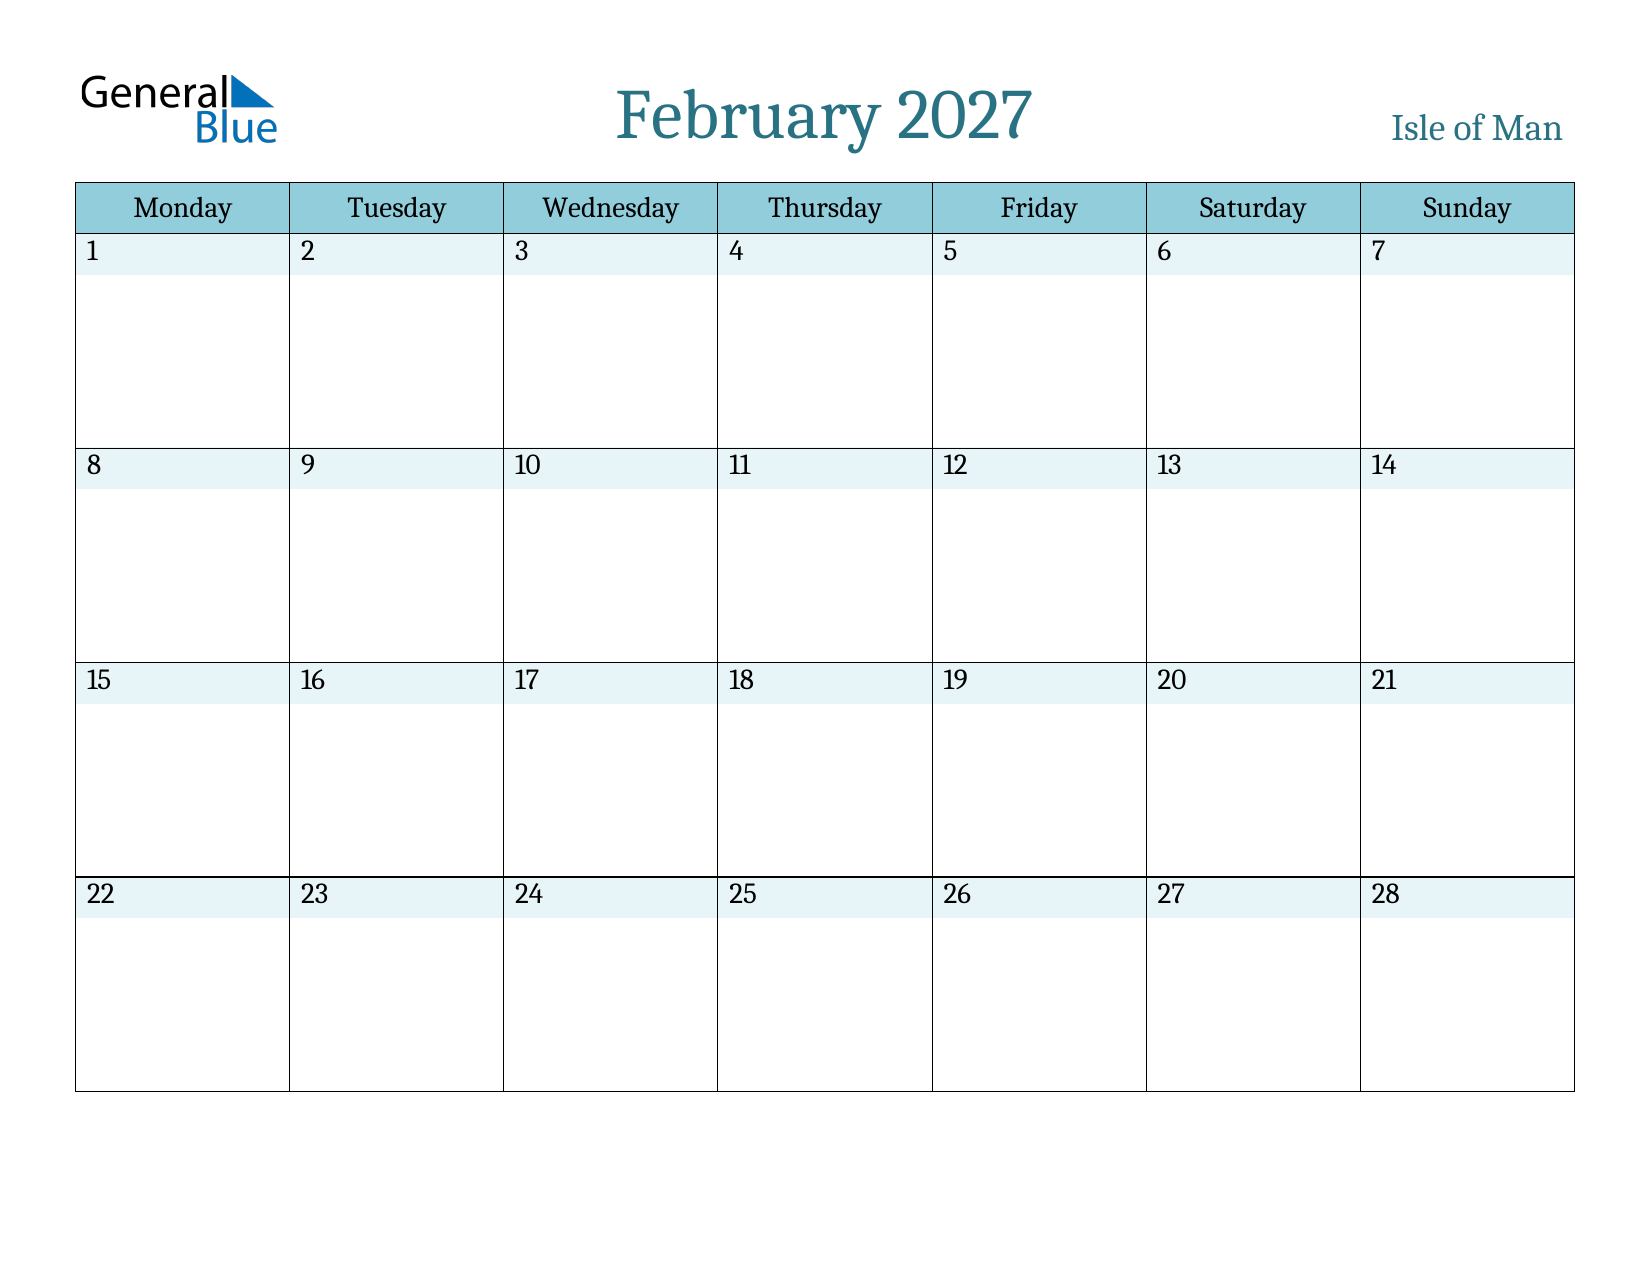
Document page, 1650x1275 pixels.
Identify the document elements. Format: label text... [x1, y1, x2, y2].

picture [81, 75, 277, 143]
table_cell [718, 275, 932, 447]
table_cell 25 [718, 878, 932, 918]
table_cell [290, 918, 503, 1091]
table_cell 6 [1147, 234, 1360, 275]
table_cell [718, 704, 932, 876]
table_cell 22 [76, 878, 289, 918]
table_cell [76, 918, 289, 1091]
table_cell [1361, 704, 1574, 876]
table_header Isle of Man [1146, 75, 1574, 182]
table_cell 13 [1147, 449, 1360, 489]
table_cell [504, 275, 717, 447]
table_cell 14 [1361, 449, 1574, 489]
table_cell 20 [1147, 663, 1360, 704]
table_cell [290, 704, 503, 876]
table_cell [1147, 704, 1360, 876]
table_cell [504, 704, 717, 876]
table_cell 8 [76, 449, 289, 489]
table_cell 2 [290, 234, 503, 275]
table_cell [933, 918, 1146, 1091]
table_cell 23 [290, 878, 503, 918]
table_cell Wednesday [504, 183, 717, 233]
table_cell 9 [290, 449, 503, 489]
table_cell 10 [504, 449, 717, 489]
table_cell [504, 489, 717, 662]
table_cell [933, 704, 1146, 876]
table_cell Saturday [1147, 183, 1360, 233]
table_cell 4 [718, 234, 932, 275]
table_cell [76, 489, 289, 662]
table_cell [76, 704, 289, 876]
table_header [76, 75, 503, 182]
table_cell Sunday [1361, 183, 1574, 233]
table_cell [1147, 275, 1360, 447]
table_cell 16 [290, 663, 503, 704]
table_cell [1361, 275, 1574, 447]
table_cell Monday [76, 183, 289, 233]
table_cell 17 [504, 663, 717, 704]
table_cell [1147, 918, 1360, 1091]
table_cell [933, 275, 1146, 447]
table_cell Thursday [718, 183, 932, 233]
table_cell 12 [933, 449, 1146, 489]
table_cell 26 [933, 878, 1146, 918]
table_cell Tuesday [290, 183, 503, 233]
table_cell 27 [1147, 878, 1360, 918]
table_cell 11 [718, 449, 932, 489]
table_cell 7 [1361, 234, 1574, 275]
table_cell 21 [1361, 663, 1574, 704]
table_cell 24 [504, 878, 717, 918]
table_cell [1147, 489, 1360, 662]
table_cell [718, 918, 932, 1091]
table_header February 2027 [504, 75, 1146, 182]
table_cell [1361, 489, 1574, 662]
table_cell [290, 275, 503, 447]
table_cell [933, 489, 1146, 662]
table_cell 1 [76, 234, 289, 275]
table_cell 5 [933, 234, 1146, 275]
table_cell [76, 275, 289, 447]
table_cell 15 [76, 663, 289, 704]
table_cell [504, 918, 717, 1091]
table_cell [718, 489, 932, 662]
table_cell 19 [933, 663, 1146, 704]
table_cell Friday [933, 183, 1146, 233]
table_cell 18 [718, 663, 932, 704]
table_cell 28 [1361, 878, 1574, 918]
table_cell 3 [504, 234, 717, 275]
table_cell [290, 489, 503, 662]
table_cell [1361, 918, 1574, 1091]
